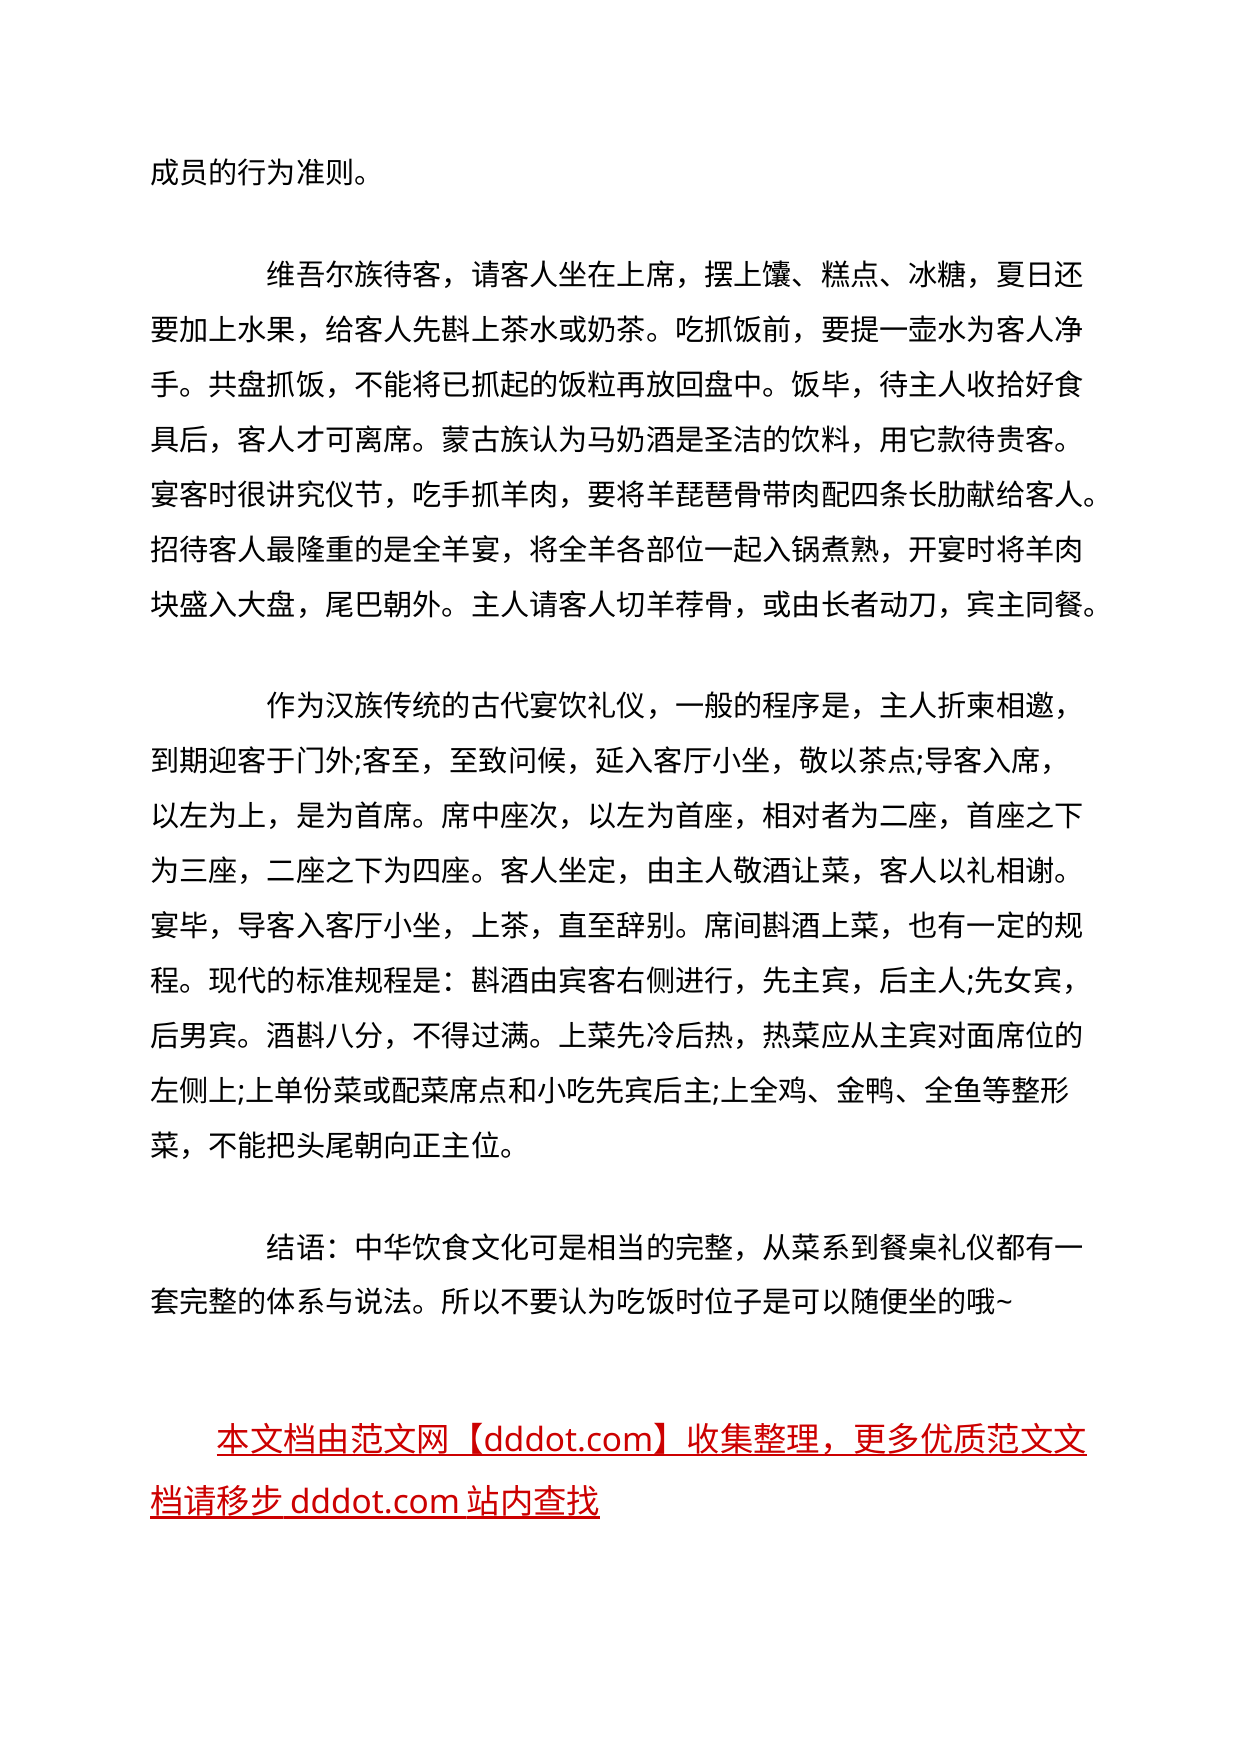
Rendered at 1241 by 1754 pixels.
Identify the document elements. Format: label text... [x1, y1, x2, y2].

text 结语：中华饮食文化可是相当的完整，从菜系到餐桌礼仪都有一套完整的体系与说法。所以不要认为吃饭时位子是可以随便坐的哦~ [150, 1224, 1090, 1321]
text 维吾尔族待客，请客人坐在上席，摆上馕、糕点、冰糖，夏日还要加上水果，给客人先斟上茶水或奶茶。吃抓饭前，要提一壶水为客人净手。共盘抓饭，不能将已抓起的饭粒再放回盘中。饭毕，待主人收拾好食具后，客人才可离席。蒙古族认为马奶酒是圣洁的饮料，用它款待贵客。宴客时很讲究仪节，吃手抓羊肉，要将羊琵琶骨带肉配四条长肋献给客人。招待客人最隆重的是全羊宴，将全羊各部位一起入锅煮熟，开宴时将羊肉块盛入大盘，尾巴朝外。主人请客人切羊荐骨，或由长者动刀，宾主同餐。 [150, 252, 1090, 623]
text 本文档由范文网【dddot.com】收集整理，更多优质范文文档请移步dddot.com站内查找 [150, 1412, 1090, 1523]
text 作为汉族传统的古代宴饮礼仪，一般的程序是，主人折柬相邀，到期迎客于门外;客至，至致问候，延入客厅小坐，敬以茶点;导客入席，以左为上，是为首席。席中座次，以左为首座，相对者为二座，首座之下为三座，二座之下为四座。客人坐定，由主人敬酒让菜，客人以礼相谢。宴毕，导客入客厅小坐，上茶，直至辞别。席间斟酒上菜，也有一定的规程。现代的标准规程是：斟酒由宾客右侧进行，先主宾，后主人;先女宾，后男宾。酒斟八分，不得过满。上菜先冷后热，热菜应从主宾对面席位的左侧上;上单份菜或配菜席点和小吃先宾后主;上全鸡、金鸭、全鱼等整形菜，不能把头尾朝向正主位。 [150, 683, 1090, 1165]
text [150, 150, 1090, 192]
